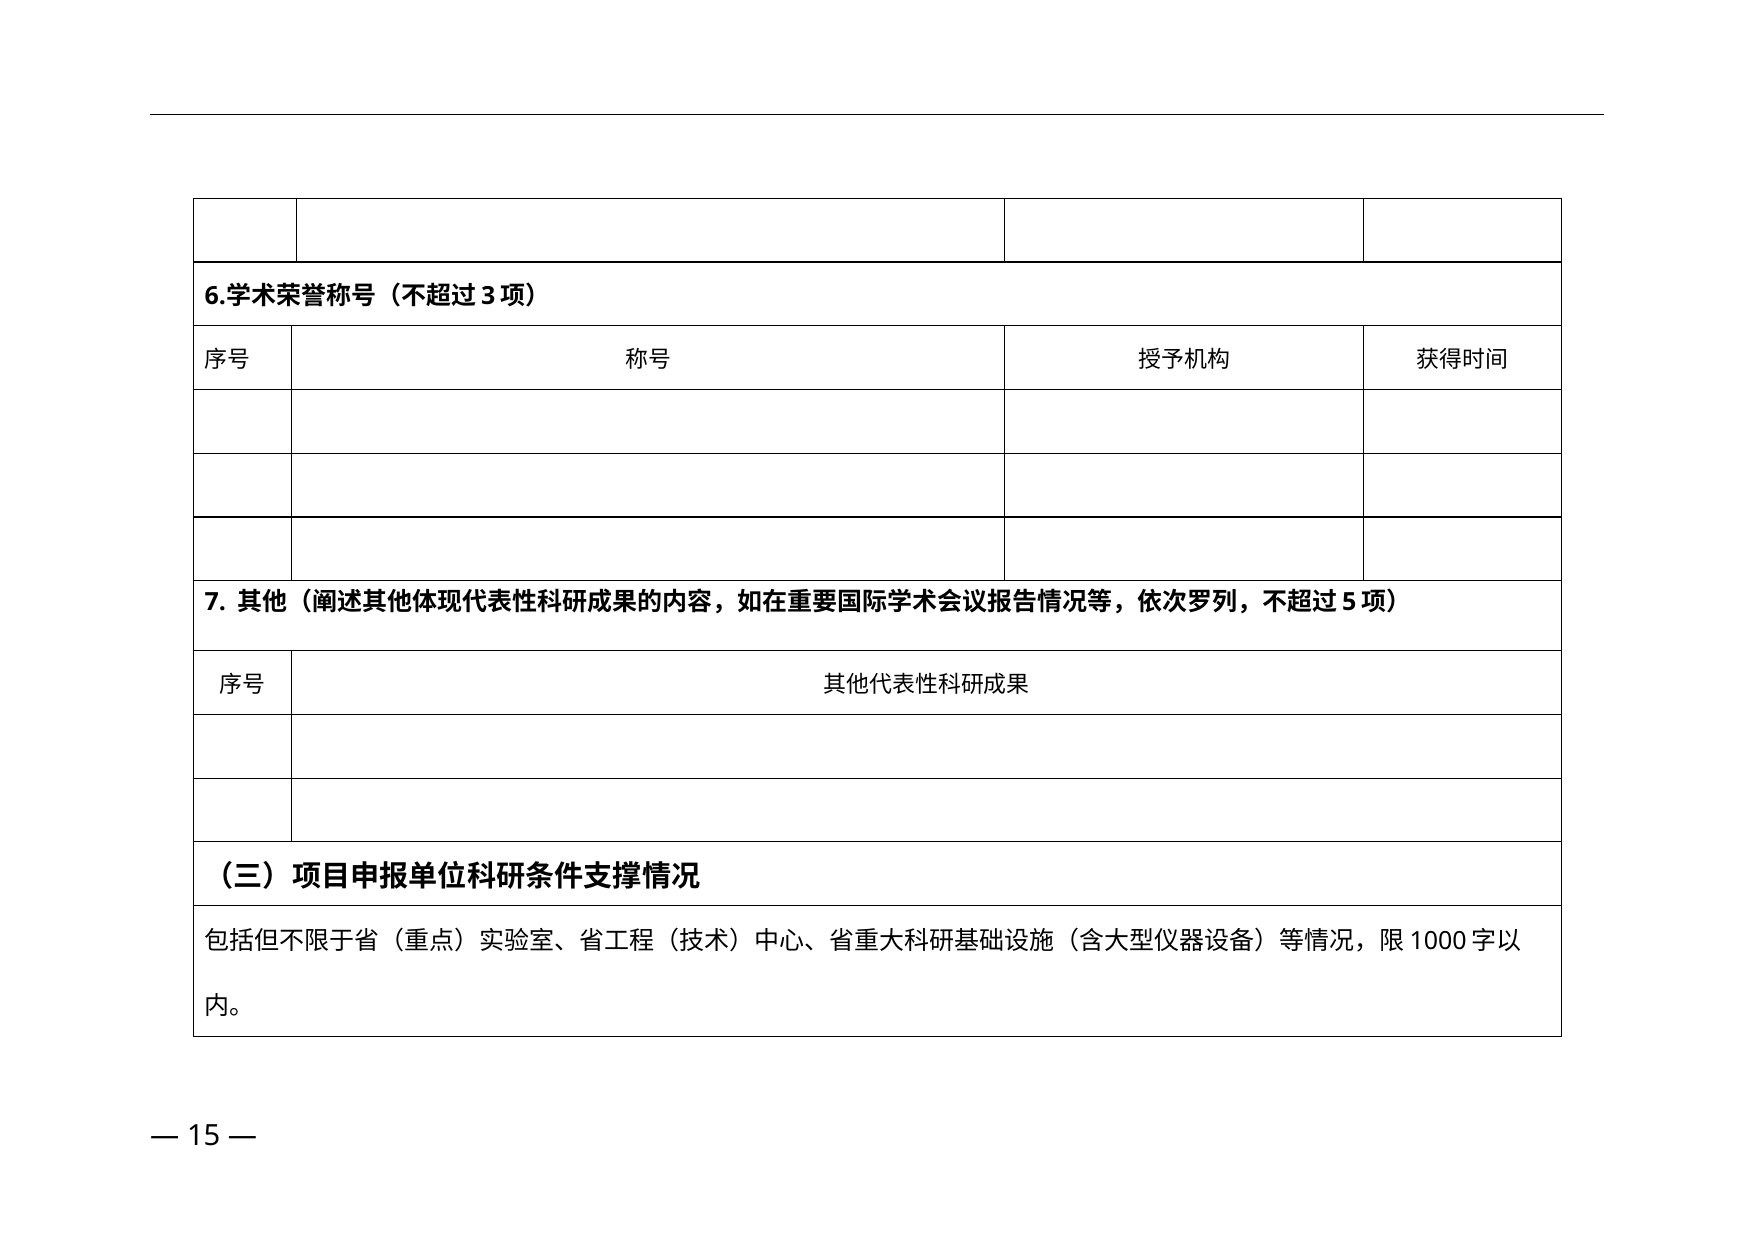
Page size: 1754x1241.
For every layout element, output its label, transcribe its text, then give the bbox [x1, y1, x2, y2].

table_cell [297, 199, 1004, 261]
table_cell 授予机构 [1005, 326, 1363, 389]
table_cell 其他代表性科研成果 [292, 651, 1561, 714]
table_cell [292, 518, 1004, 580]
table_cell 6.学术荣誉称号（不超过3项） [194, 263, 1561, 325]
table_cell 获得时间 [1364, 326, 1561, 389]
table_cell [194, 715, 291, 777]
table_cell [1364, 390, 1561, 453]
table_cell 序号 [194, 326, 291, 389]
table_cell [1005, 454, 1363, 516]
table_cell [1005, 390, 1363, 453]
table_cell [1005, 518, 1363, 580]
table_cell 序号 [194, 651, 291, 714]
table_cell [1364, 199, 1561, 261]
table_cell 称号 [292, 326, 1004, 389]
table_cell [194, 779, 291, 841]
table_cell 包括但不限于省（重点）实验室、省工程（技术）中心、省重大科研基础设施（含大型仪器设备）等情况，限1000字以内。 [194, 906, 1561, 1036]
table_cell 其他（阐述其他体现代表性科研成果的内容，如在重要国际学术会议报告情况等，依次罗列，不超过5项） [194, 581, 1561, 650]
table_cell [1364, 454, 1561, 516]
table_cell [194, 518, 291, 580]
table_cell （三）项目申报单位科研条件支撑情况 [194, 842, 1561, 905]
table_cell [292, 390, 1004, 453]
table_cell [1005, 199, 1363, 261]
table_cell [194, 199, 296, 261]
table_cell [1364, 518, 1561, 580]
table_cell [292, 715, 1561, 777]
table_cell [194, 390, 291, 453]
table_cell [194, 454, 291, 516]
table_cell [292, 454, 1004, 516]
table_cell [292, 779, 1561, 841]
